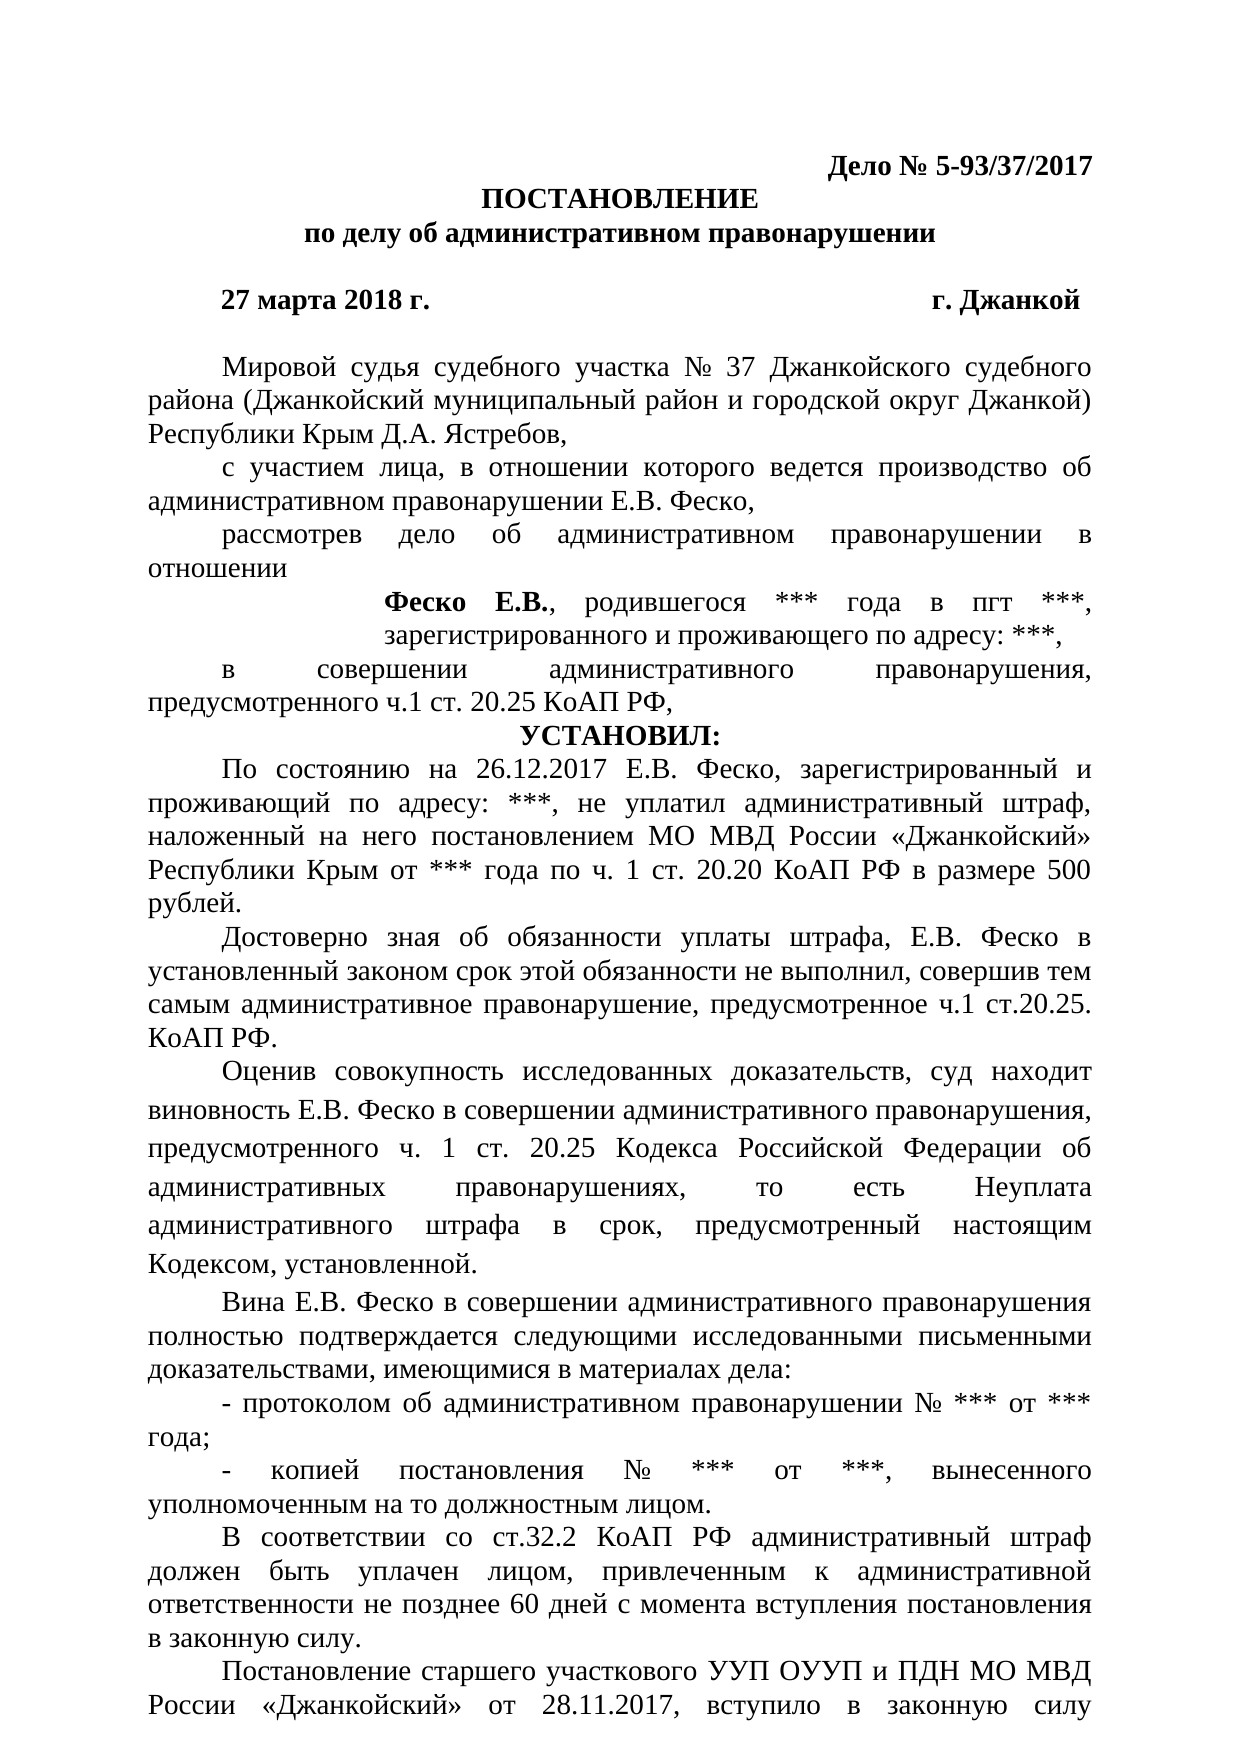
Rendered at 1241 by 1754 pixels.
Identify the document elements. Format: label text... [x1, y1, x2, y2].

text Мировой судья судебного участка № 37 Джанкойского судебного района (Джанкойский муниципальный район и городской округ Джанкой) Республики Крым Д.А. Ястребов, [148, 349, 1092, 449]
text В соответствии со ст.32.2 КоАП РФ административный штраф должен быть уплачен лицом, привлеченным к административной ответственности не позднее 60 дней с момента вступления постановления в законную силу. [148, 1519, 1092, 1653]
text Достоверно зная об обязанности уплаты штрафа, Е.В. Феско в установленный законом срок этой обязанности не выполнил, совершив тем самым административное правонарушение, предусмотренное ч.1 ст.20.25. КоАП РФ. [148, 919, 1092, 1053]
text с участием лица, в отношении которого ведется производство об административном правонарушении Е.В. Феско, [148, 449, 1092, 517]
text УСТАНОВИЛ: [148, 718, 1092, 751]
text По состоянию на 26.12.2017 Е.В. Феско, зарегистрированный и проживающий по адресу: ***, не уплатил административный штраф, наложенный на него постановлением МО МВД России «Джанкойский» Республики Крым от *** года по ч. 1 ст. 20.20 КоАП РФ в размере 500 рублей. [148, 751, 1092, 919]
text Оценив совокупность исследованных доказательств, суд находит виновность Е.В. Феско в совершении административного правонарушения, предусмотренного ч. 1 ст. 20.25 Кодекса Российской Федерации об административных правонарушениях, то есть Неуплата административного штрафа в срок, предусмотренный настоящим Кодексом, установленной. [148, 1053, 1092, 1279]
text 27 марта 2018 г. г. Джанкой [148, 282, 1092, 315]
text Дело № 5-93/37/2017 [148, 148, 1092, 181]
text по делу об административном правонарушении [148, 215, 1092, 248]
text в совершении административного правонарушения, предусмотренного ч.1 ст. 20.25 КоАП РФ, [148, 651, 1092, 718]
text рассмотрев дело об административном правонарушении в отношении [148, 517, 1092, 584]
text Феско Е.В., родившегося *** года в пгт ***, зарегистрированного и проживающего по адресу: ***, [384, 584, 1092, 651]
text - копией постановления № *** от ***, вынесенного уполномоченным на то должностным лицом. [148, 1452, 1092, 1519]
text Вина Е.В. Феско в совершении административного правонарушения полностью подтверждается следующими исследованными письменными доказательствами, имеющимися в материалах дела: [148, 1284, 1092, 1385]
text - протоколом об административном правонарушении № *** от *** года; [148, 1385, 1092, 1452]
text ПОСТАНОВЛЕНИЕ [148, 181, 1092, 215]
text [148, 1653, 1092, 1721]
